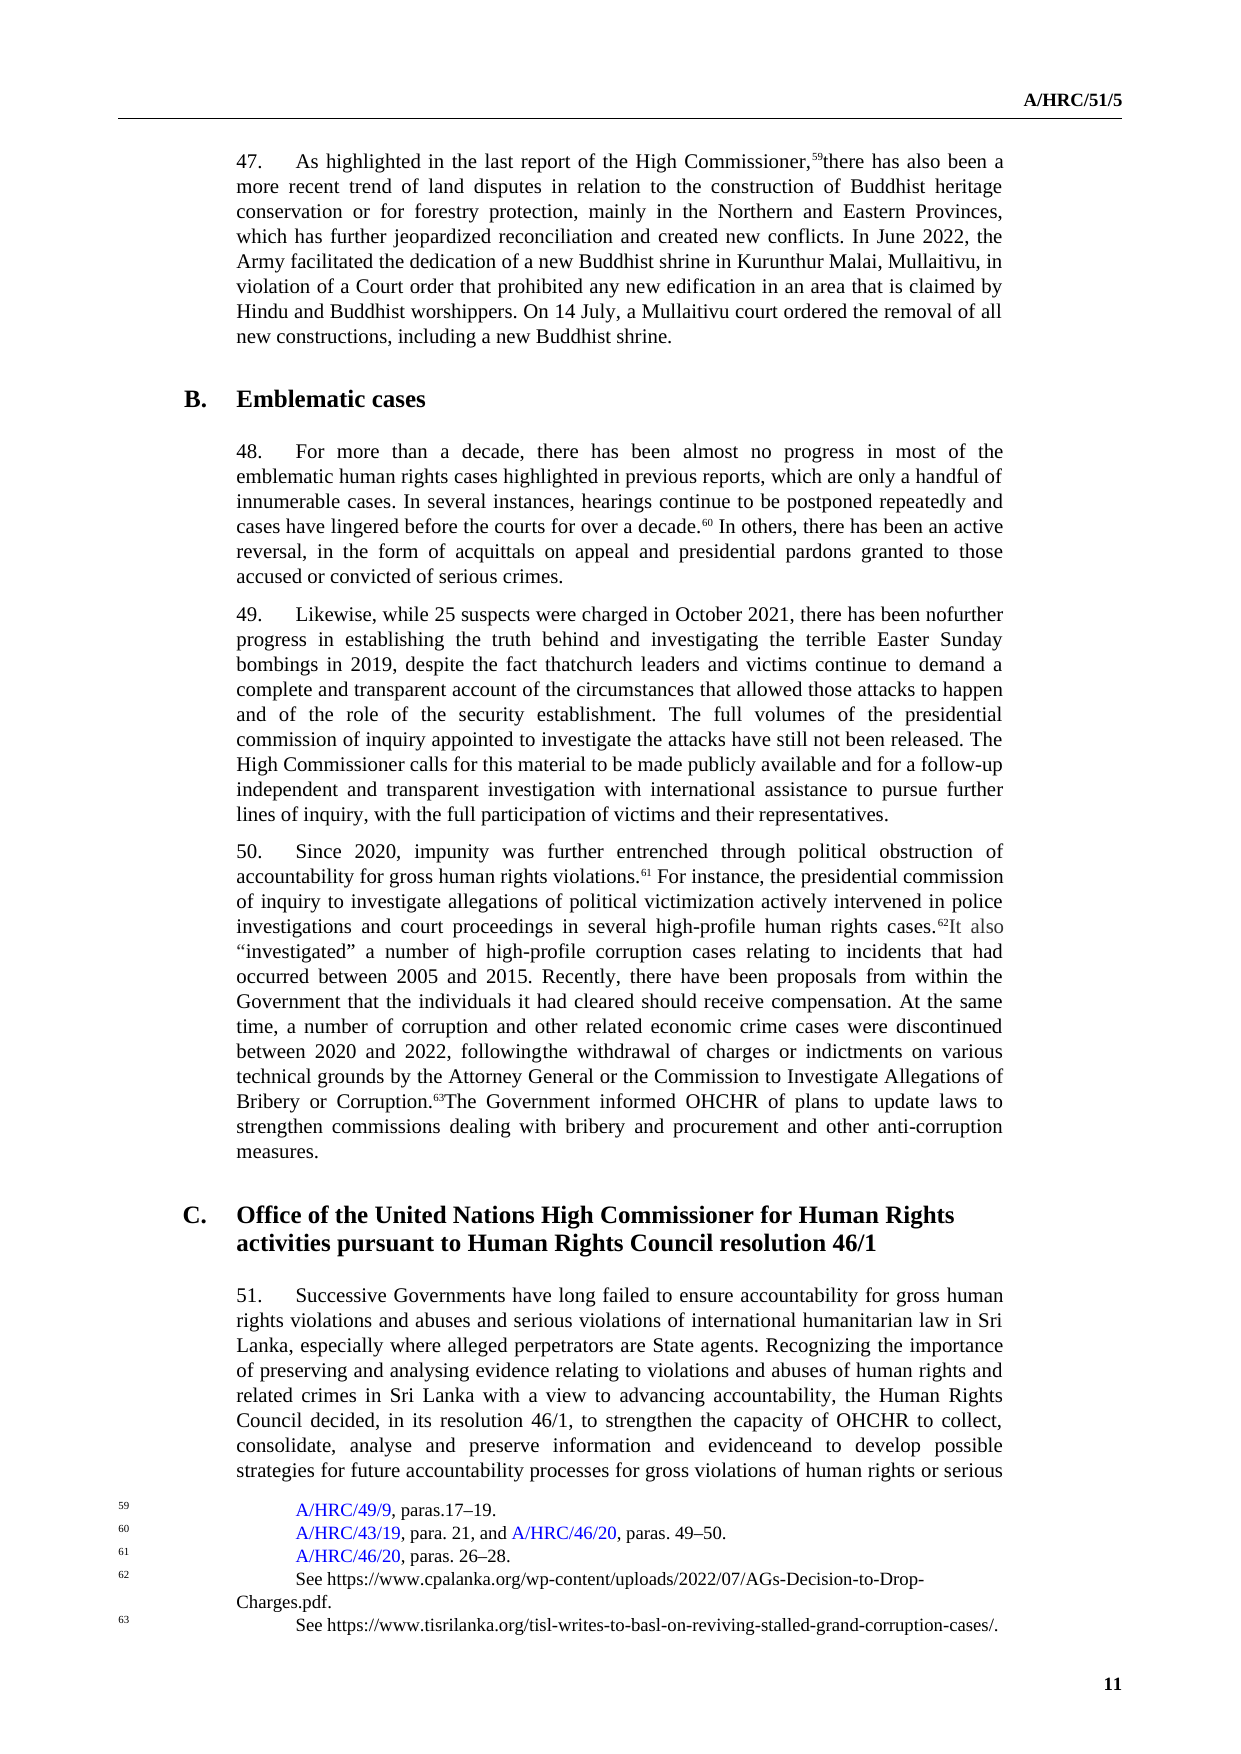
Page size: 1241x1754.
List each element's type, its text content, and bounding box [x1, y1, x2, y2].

text C. Office of the United Nations High Commissioner for Human Rights activities pursuant to Human Rights Council resolution 46/1 [118, 1201, 1004, 1257]
text 48. For more than a decade, there has been almost no progress in most of the emblematic human rights cases highlighted in previous reports, which are only a handful of innumerable cases. In several instances, hearings continue to be postponed repeatedly and cases have lingered before the courts for over a decade. In others, there has been an active reversal, in the form of acquittals on appeal and presidential pardons granted to those accused or convicted of serious crimes. [236, 438, 1004, 588]
text B. Emblematic cases [118, 385, 1004, 413]
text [236, 1282, 1004, 1482]
text 47. As highlighted in the last report of the High Commissioner,there has also been a more recent trend of land disputes in relation to the construction of Buddhist heritage conservation or for forestry protection, mainly in the Northern and Eastern Provinces, which has further jeopardized reconciliation and created new conflicts. In June 2022, the Army facilitated the dedication of a new Buddhist shrine in Kurunthur Malai, Mullaitivu, in violation of a Court order that prohibited any new edification in an area that is claimed by Hindu and Buddhist worshippers. On 14 July, a Mullaitivu court ordered the removal of all new constructions, including a new Buddhist shrine. [236, 148, 1004, 348]
text 50. Since 2020, impunity was further entrenched through political obstruction of accountability for gross human rights violations. For instance, the presidential commission of inquiry to investigate allegations of political victimization actively intervened in police investigations and court proceedings in several high-profile human rights cases.It also “investigated” a number of high-profile corruption cases relating to incidents that had occurred between 2005 and 2015. Recently, there have been proposals from within the Government that the individuals it had cleared should receive compensation. At the same time, a number of corruption and other related economic crime cases were discontinued between 2020 and 2022, followingthe withdrawal of charges or indictments on various technical grounds by the Attorney General or the Commission to Investigate Allegations of Bribery or Corruption.The Government informed OHCHR of plans to update laws to strengthen commissions dealing with bribery and procurement and other anti-corruption measures. [236, 838, 1004, 1114]
text 49. Likewise, while 25 suspects were charged in October 2021, there has been nofurther progress in establishing the truth behind and investigating the terrible Easter Sunday bombings in 2019, despite the fact thatchurch leaders and victims continue to demand a complete and transparent account of the circumstances that allowed those attacks to happen and of the role of the security establishment. The full volumes of the presidential commission of inquiry appointed to investigate the attacks have still not been released. The High Commissioner calls for this material to be made publicly available and for a follow-up independent and transparent investigation with international assistance to pursue further lines of inquiry, with the full participation of victims and their representatives. [236, 601, 1004, 826]
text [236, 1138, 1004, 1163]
